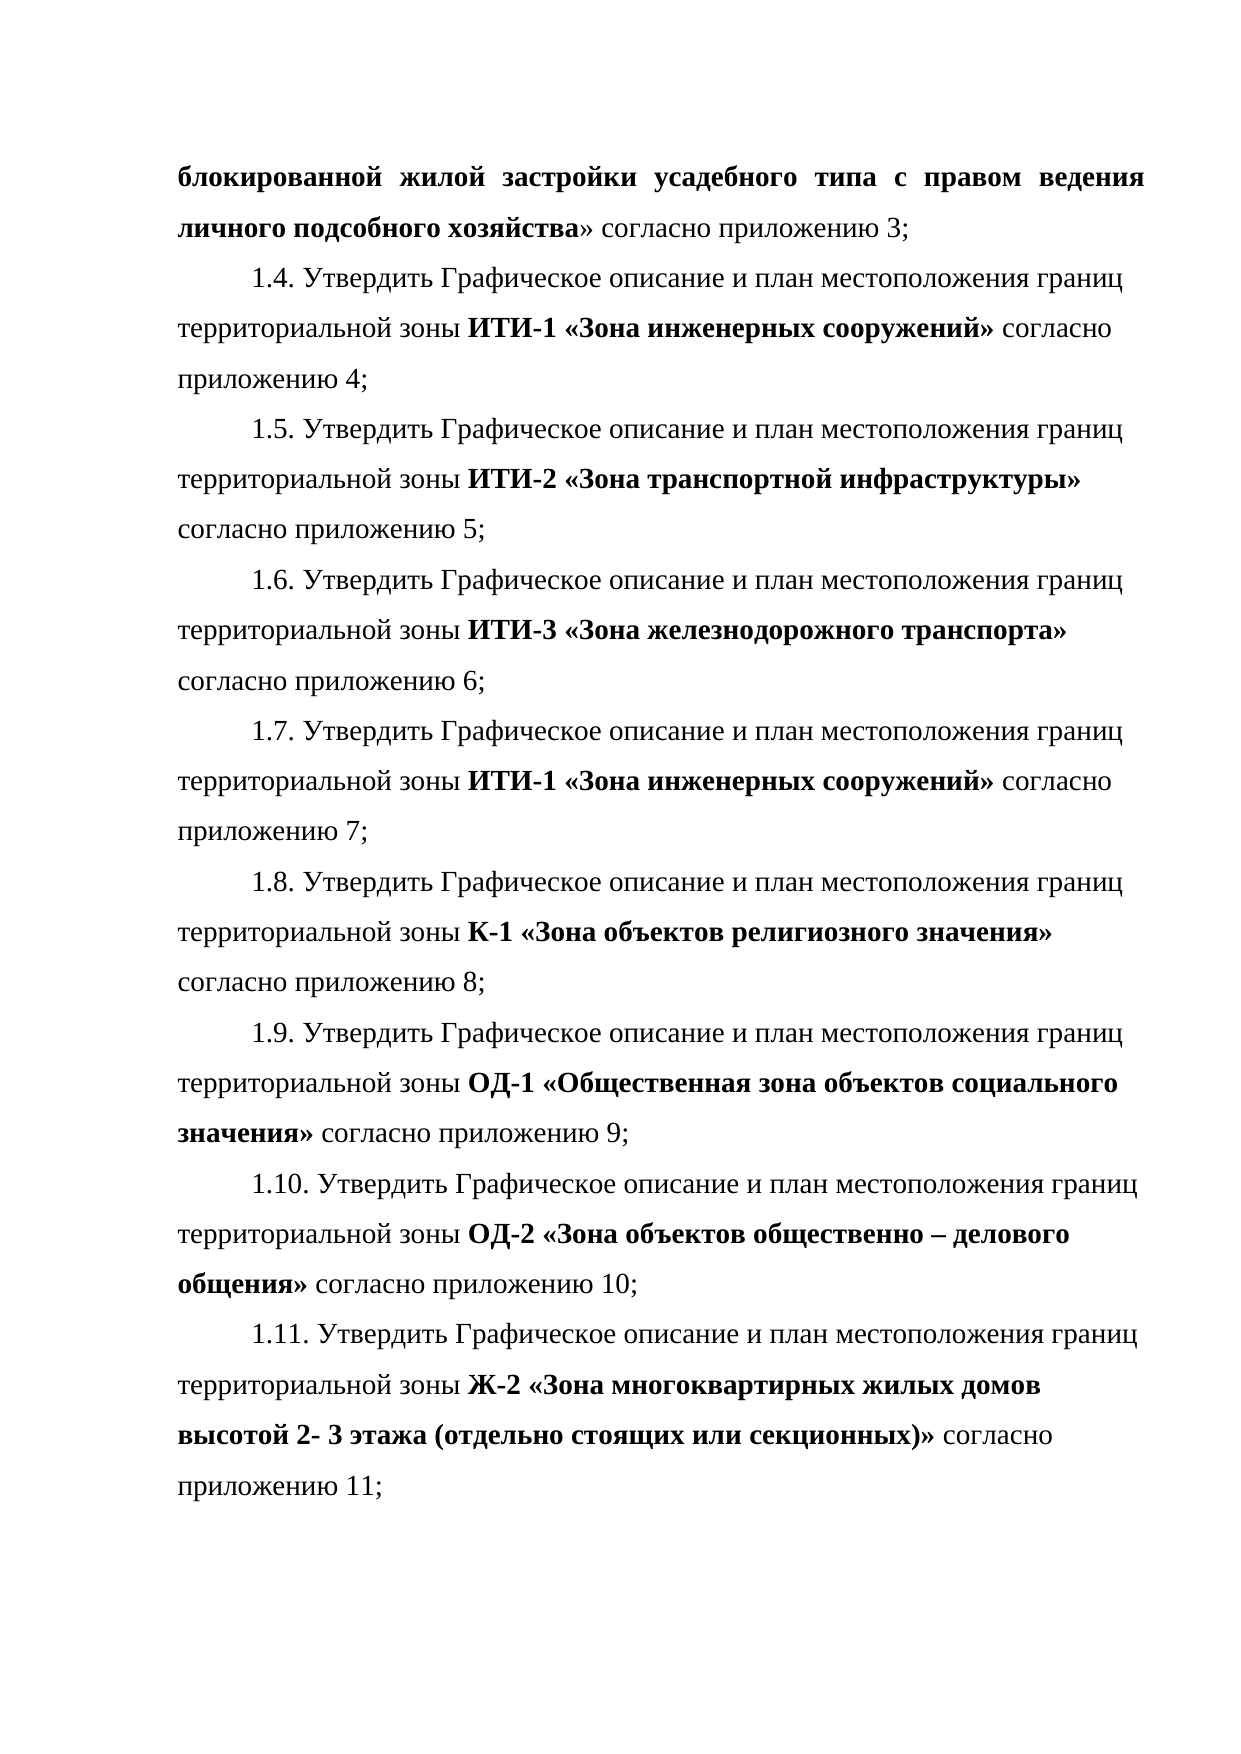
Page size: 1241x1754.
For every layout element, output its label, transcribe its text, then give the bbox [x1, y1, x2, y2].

text 1.11. Утвердить Графическое описание и план местоположения границ территориальной зоны Ж-2 «Зона многоквартирных жилых домов высотой 2- 3 этажа (отдельно стоящих или секционных)» согласно приложению 11; [177, 1317, 1152, 1501]
text 1.8. Утвердить Графическое описание и план местоположения границ территориальной зоны К-1 «Зона объектов религиозного значения» согласно приложению 8; [177, 864, 1152, 998]
text 1.6. Утвердить Графическое описание и план местоположения границ территориальной зоны ИТИ-3 «Зона железнодорожного транспорта» согласно приложению 6; [177, 562, 1152, 696]
text 1.9. Утвердить Графическое описание и план местоположения границ территориальной зоны ОД-1 «Общественная зона объектов социального значения» согласно приложению 9; [177, 1015, 1152, 1149]
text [177, 159, 1146, 243]
text 1.5. Утвердить Графическое описание и план местоположения границ территориальной зоны ИТИ-2 «Зона транспортной инфраструктуры» согласно приложению 5; [177, 411, 1152, 545]
text 1.7. Утвердить Графическое описание и план местоположения границ территориальной зоны ИТИ-1 «Зона инженерных сооружений» согласно приложению 7; [177, 713, 1152, 847]
text 1.10. Утвердить Графическое описание и план местоположения границ территориальной зоны ОД-2 «Зона объектов общественно – делового общения» согласно приложению 10; [177, 1166, 1152, 1300]
text 1.4. Утвердить Графическое описание и план местоположения границ территориальной зоны ИТИ-1 «Зона инженерных сооружений» согласно приложению 4; [177, 260, 1152, 394]
